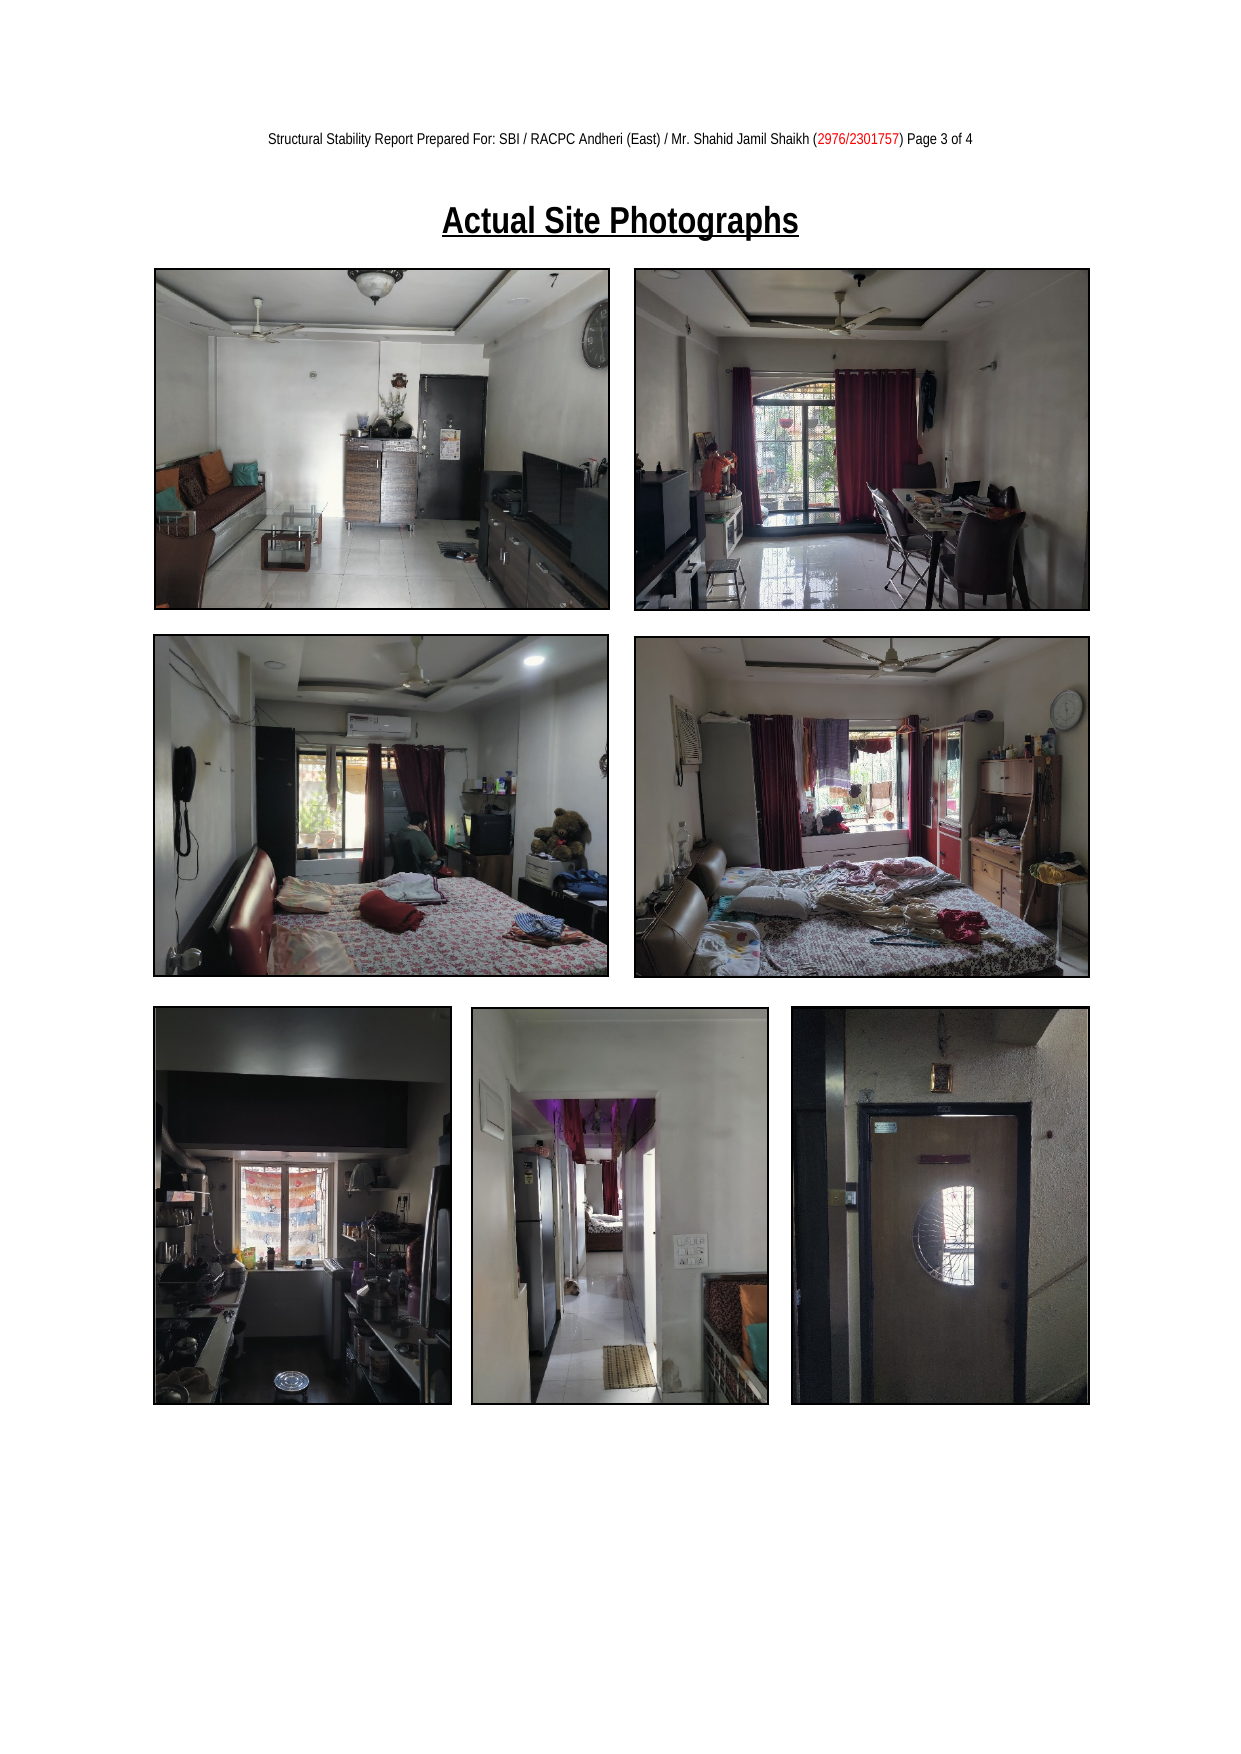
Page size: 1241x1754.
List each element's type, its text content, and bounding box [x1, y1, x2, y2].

picture [473, 1009, 767, 1403]
picture [156, 270, 608, 608]
picture [155, 1008, 450, 1403]
picture [636, 638, 1088, 976]
picture [793, 1009, 1088, 1403]
text Actual Site Photographs [150, 198, 1090, 241]
picture [155, 636, 607, 975]
picture [636, 270, 1088, 609]
